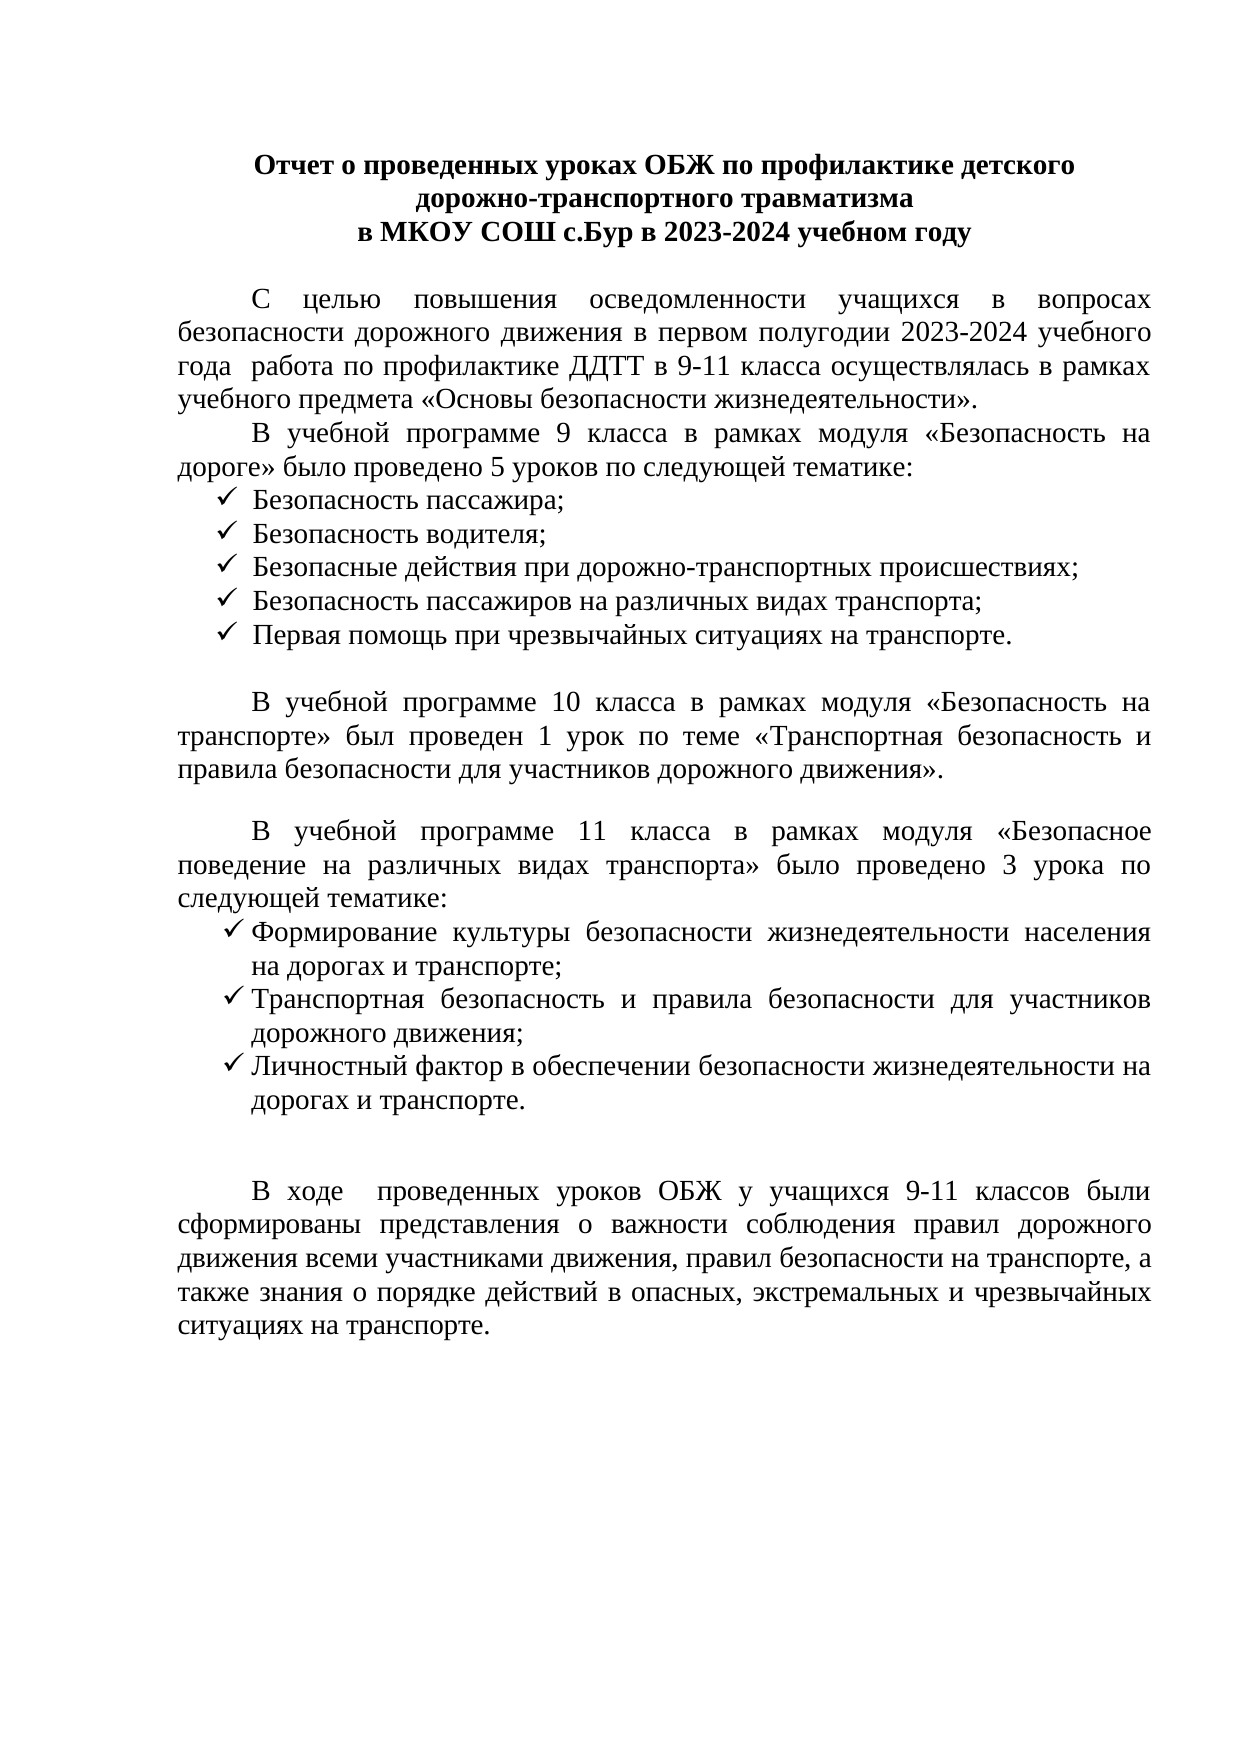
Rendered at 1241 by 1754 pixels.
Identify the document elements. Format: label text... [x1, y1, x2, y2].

list Транспортная безопасность и правила безопасности для участников дорожного движения; [222, 981, 1152, 1048]
text В учебной программе 9 класса в рамках модуля «Безопасность на дороге» было проведено 5 уроков по следующей тематике: [177, 415, 1152, 482]
text в МКОУ СОШ с.Бур в 2023-2024 учебном году [177, 214, 1152, 247]
list Первая помощь при чрезвычайных ситуациях на транспорте. [215, 617, 1152, 651]
text С целью повышения осведомленности учащихся в вопросах безопасности дорожного движения в первом полугодии 2023-2024 учебного года работа по профилактике ДДТТ в 9-11 класса осуществлялась в рамках учебного предмета «Основы безопасности жизнедеятельности». [177, 281, 1152, 415]
text В ходе проведенных уроков ОБЖ у учащихся 9-11 классов были сформированы представления о важности соблюдения правил дорожного движения всеми участниками движения, правил безопасности на транспорте, а также знания о порядке действий в опасных, экстремальных и чрезвычайных ситуациях на транспорте. [177, 1173, 1152, 1341]
list Безопасность пассажира; [215, 482, 1152, 516]
list Безопасные действия при дорожно-транспортных происшествиях; [215, 549, 1152, 583]
list Безопасность водителя; [215, 516, 1152, 549]
text Отчет о проведенных уроках ОБЖ по профилактике детского [177, 147, 1152, 180]
text В учебной программе 10 класса в рамках модуля «Безопасность на транспорте» был проведен 1 урок по теме «Транспортная безопасность и правила безопасности для участников дорожного движения». [177, 684, 1152, 785]
list Личностный фактор в обеспечении безопасности жизнедеятельности на дорогах и транспорте. [222, 1048, 1152, 1116]
text В учебной программе 11 класса в рамках модуля «Безопасное поведение на различных видах транспорта» было проведено 3 урока по следующей тематике: [177, 813, 1152, 914]
text дорожно-транспортного травматизма [177, 180, 1152, 214]
list Безопасность пассажиров на различных видах транспорта; [215, 583, 1152, 617]
list Формирование культуры безопасности жизнедеятельности населения на дорогах и транспорте; [222, 914, 1152, 981]
